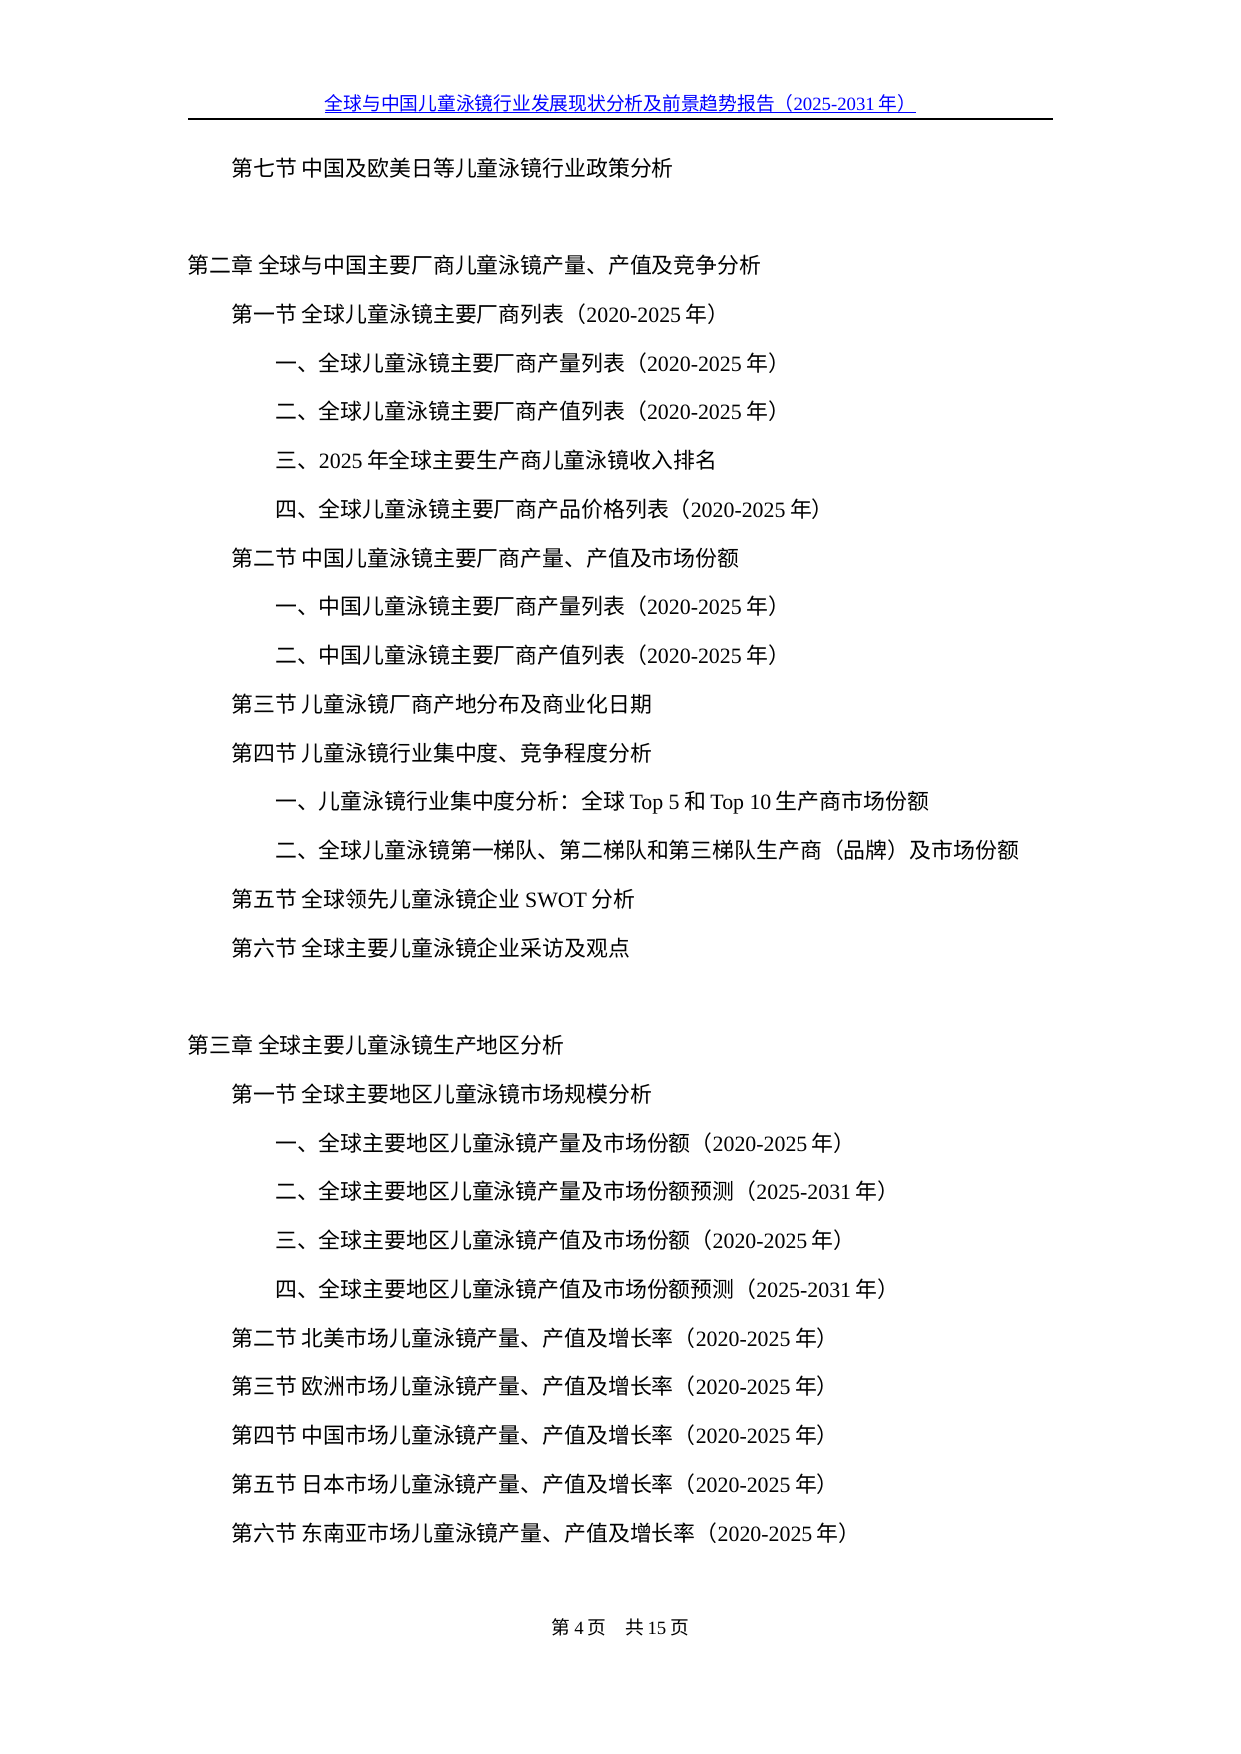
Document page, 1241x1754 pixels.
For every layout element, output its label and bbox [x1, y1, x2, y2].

text [187, 150, 1053, 1548]
